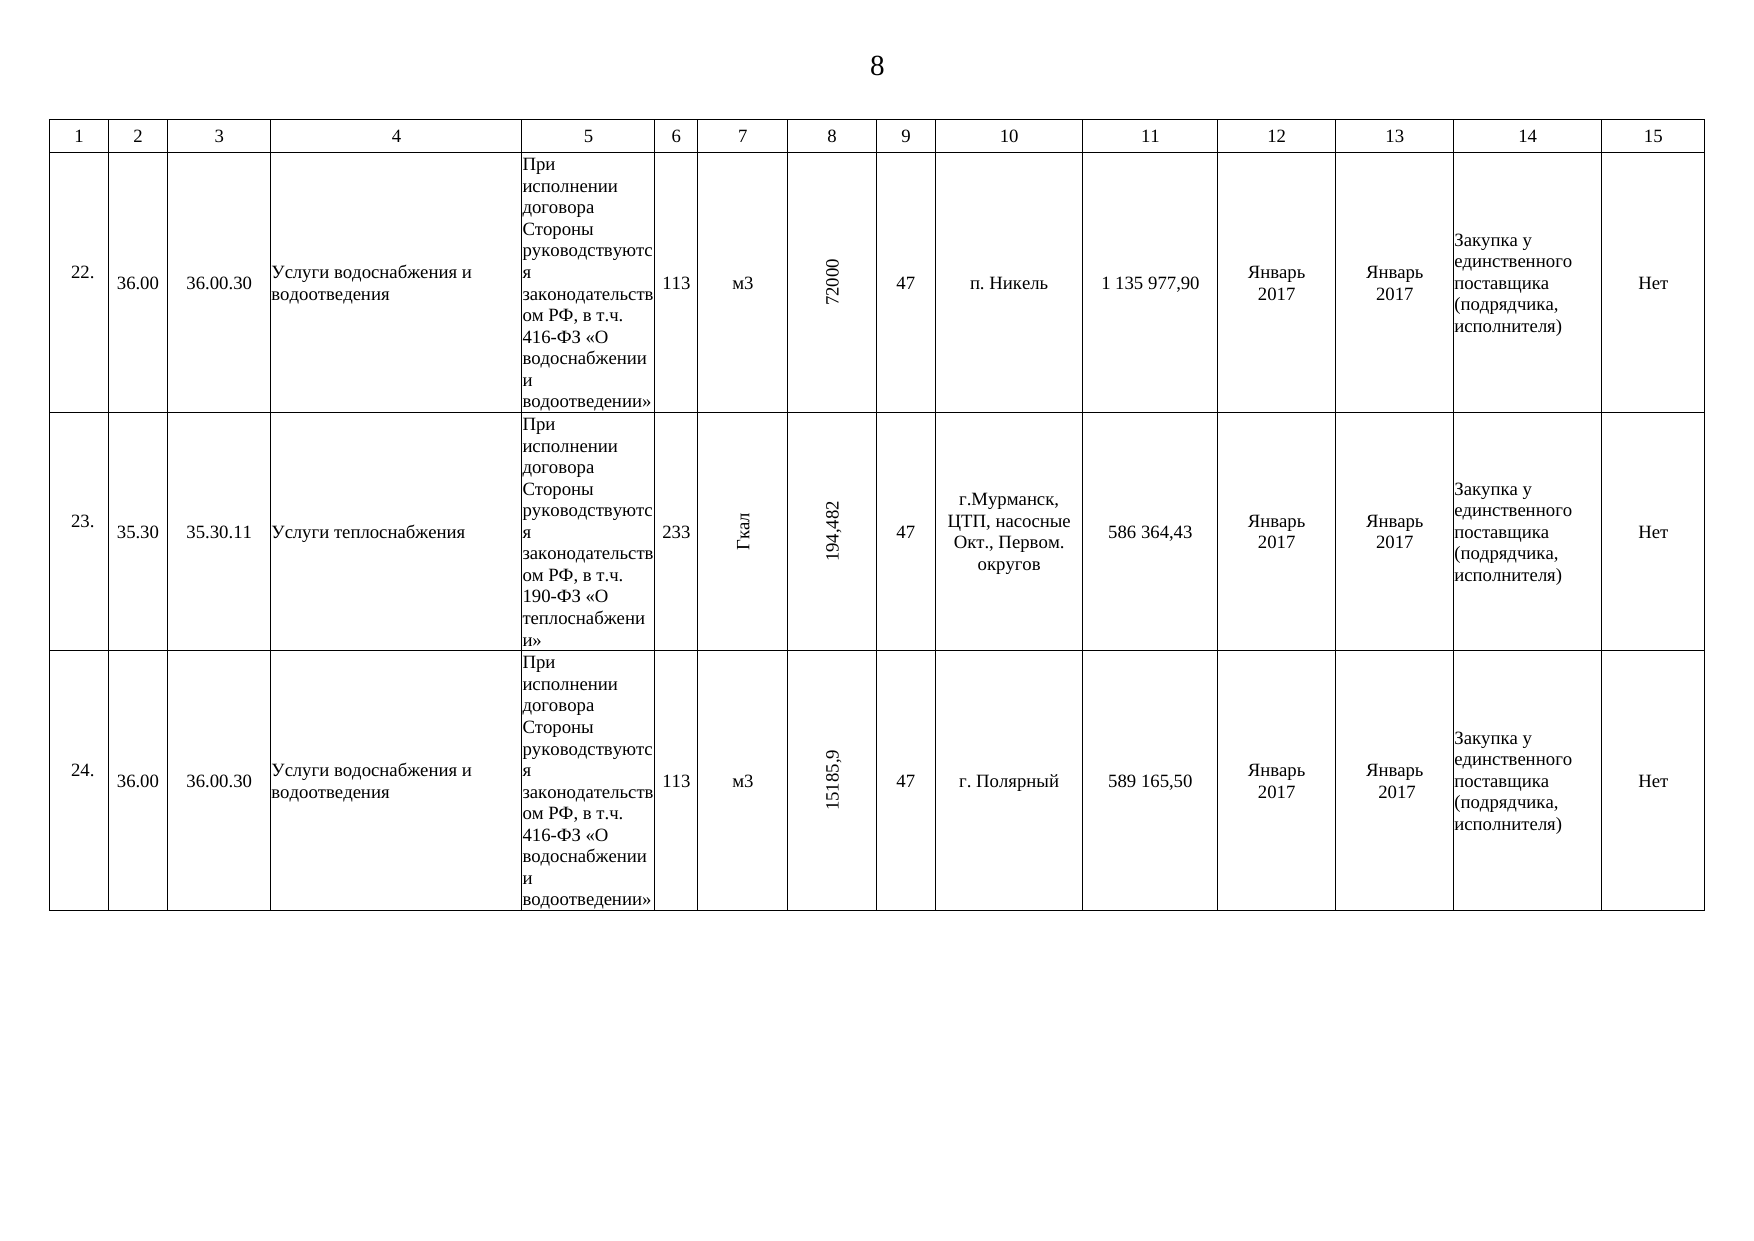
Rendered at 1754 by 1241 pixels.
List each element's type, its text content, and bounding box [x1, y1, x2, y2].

table_cell 36.00.30 [168, 153, 270, 412]
table_cell 113 [655, 153, 697, 412]
table_cell 586 364,43 [1083, 413, 1217, 650]
table_cell 36.00 [109, 651, 167, 910]
table_cell Январь 2017 [1336, 651, 1453, 910]
table_header 5 [522, 120, 654, 152]
table_cell 15185,9 [788, 651, 876, 910]
table_header 8 [788, 120, 876, 152]
table_cell г.Мурманск, ЦТП, насосные Окт., Первом. округов [936, 413, 1082, 650]
table_cell [50, 651, 108, 910]
table_cell Услуги водоснабжения и водоотведения [271, 651, 521, 910]
table_header 2 [109, 120, 167, 152]
table_cell Нет [1602, 153, 1704, 412]
table_cell 36.00.30 [168, 651, 270, 910]
table_header 15 [1602, 120, 1704, 152]
table_header 13 [1336, 120, 1453, 152]
table_cell Закупка у единственного поставщика (подрядчика, исполнителя) [1454, 651, 1601, 910]
table_header 7 [698, 120, 787, 152]
table_cell Гкал [698, 413, 787, 650]
table_cell 47 [877, 651, 935, 910]
table_cell 194,482 [788, 413, 876, 650]
table_header 1 [50, 120, 108, 152]
table_cell 72000 [788, 153, 876, 412]
table_cell При исполнении договора Стороны руководствуются законодательством РФ, в т.ч. 190-ФЗ «О теплоснабжении» [522, 413, 654, 650]
table_cell [50, 153, 108, 412]
table_cell Январь 2017 [1336, 153, 1453, 412]
table_cell 47 [877, 413, 935, 650]
table_cell Январь 2017 [1218, 153, 1335, 412]
table_cell 35.30.11 [168, 413, 270, 650]
table_cell 36.00 [109, 153, 167, 412]
table_cell Январь 2017 [1336, 413, 1453, 650]
table_cell г. Полярный [936, 651, 1082, 910]
table_cell Нет [1602, 413, 1704, 650]
table_cell 35.30 [109, 413, 167, 650]
table_cell Услуги водоснабжения и водоотведения [271, 153, 521, 412]
table_header 9 [877, 120, 935, 152]
table_cell Январь 2017 [1218, 651, 1335, 910]
table_header 4 [271, 120, 521, 152]
table_cell м3 [698, 651, 787, 910]
table_cell 1 135 977,90 [1083, 153, 1217, 412]
table_cell 47 [877, 153, 935, 412]
table_header 10 [936, 120, 1082, 152]
table_header 11 [1083, 120, 1217, 152]
table_cell Январь 2017 [1218, 413, 1335, 650]
table_cell Услуги теплоснабжения [271, 413, 521, 650]
table_header 12 [1218, 120, 1335, 152]
table_cell [50, 413, 108, 650]
table_cell При исполнении договора Стороны руководствуются законодательством РФ, в т.ч. 416-ФЗ «О водоснабжении и водоотведении» [522, 651, 654, 910]
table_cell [522, 153, 654, 412]
table_cell п. Никель [936, 153, 1082, 412]
table_cell 233 [655, 413, 697, 650]
table_cell Закупка у единственного поставщика (подрядчика, исполнителя) [1454, 413, 1601, 650]
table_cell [1454, 153, 1601, 412]
table_cell м3 [698, 153, 787, 412]
table_header 14 [1454, 120, 1601, 152]
table_header 3 [168, 120, 270, 152]
table_cell 113 [655, 651, 697, 910]
table_cell 589 165,50 [1083, 651, 1217, 910]
table_header 6 [655, 120, 697, 152]
table_cell Нет [1602, 651, 1704, 910]
